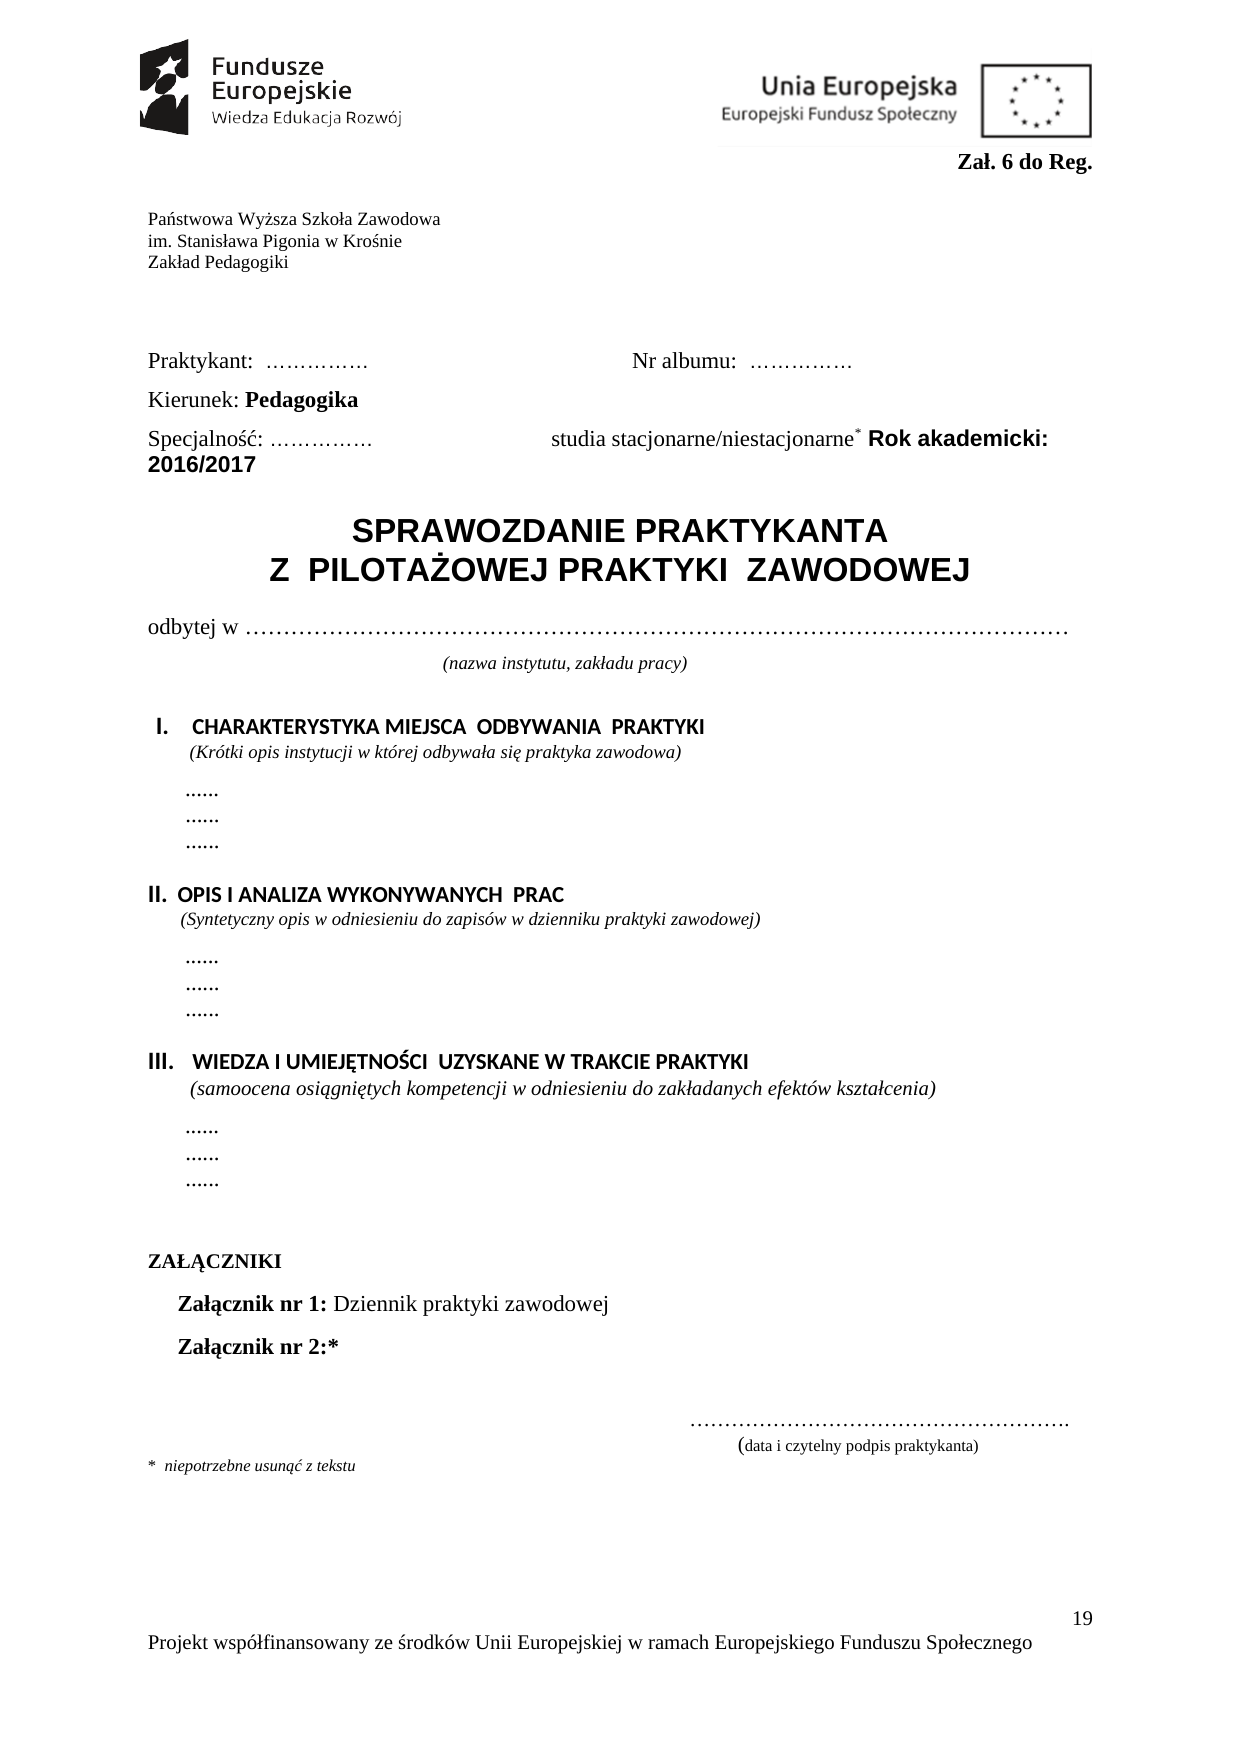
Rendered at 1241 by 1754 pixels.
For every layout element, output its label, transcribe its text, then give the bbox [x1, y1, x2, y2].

text Specjalność: …………… studia stacjonarne/niestacjonarne* Rok akademicki: 2016/2017 [148, 425, 1093, 478]
list OPIS I ANALIZA WYKONYWANYCH PRAC [148, 878, 1093, 908]
text (samoocena osiągniętych kompetencji w odniesieniu do zakładanych efektów kształcenia) [148, 1076, 1093, 1100]
text ...... [148, 1112, 1093, 1139]
text (data i czytelny podpis praktykanta) [148, 1431, 1093, 1456]
text Zał. 6 do Reg. [148, 148, 1093, 174]
text ...... [185, 969, 1093, 995]
text (nazwa instytutu, zakładu pracy) [148, 652, 1093, 673]
text * niepotrzebne usunąć z tekstu [148, 1456, 1093, 1475]
text (Syntetyczny opis w odniesieniu do zapisów w dzienniku praktyki zawodowej) [148, 908, 1093, 930]
text Załącznik nr 2:* [177, 1333, 1093, 1359]
list WIEDZA I UMIEJĘTNOŚCI UZYSKANE W TRAKCIE PRAKTYKI [148, 1045, 1093, 1076]
picture [139, 38, 410, 135]
text ...... [185, 827, 1093, 854]
text Zakład Pedagogiki [148, 251, 1093, 273]
text odbytej w ……………………………………………………………………………………………… [148, 613, 1093, 639]
text ...... [185, 1165, 1093, 1192]
text im. Stanisława Pigonia w Krośnie [148, 230, 1093, 251]
text Państwowa Wyższa Szkoła Zawodowa [148, 208, 1093, 230]
text (Krótki opis instytucji w której odbywała się praktyka zawodowa) [185, 741, 1093, 762]
text ...... [185, 995, 1093, 1021]
text ...... [185, 774, 1093, 801]
text Praktykant: …………… Nr albumu: …………… [148, 347, 1093, 373]
text ...... [185, 801, 1093, 827]
text ...... [185, 942, 1093, 969]
text SPRAWOZDANIE PRAKTYKANTA [148, 511, 1093, 549]
picture [717, 48, 1093, 148]
text Z PILOTAŻOWEJ PRAKTYKI ZAWODOWEJ [148, 549, 1093, 588]
text Kierunek: Pedagogika [148, 386, 1093, 412]
text ZAŁĄCZNIKI [148, 1249, 1093, 1273]
list CHARAKTERYSTYKA MIEJSCA ODBYWANIA PRAKTYKI [156, 710, 1093, 741]
text ...... [185, 1139, 1093, 1165]
text ………………………………………………. [148, 1407, 1093, 1431]
text Załącznik nr 1: Dziennik praktyki zawodowej [177, 1290, 1093, 1316]
